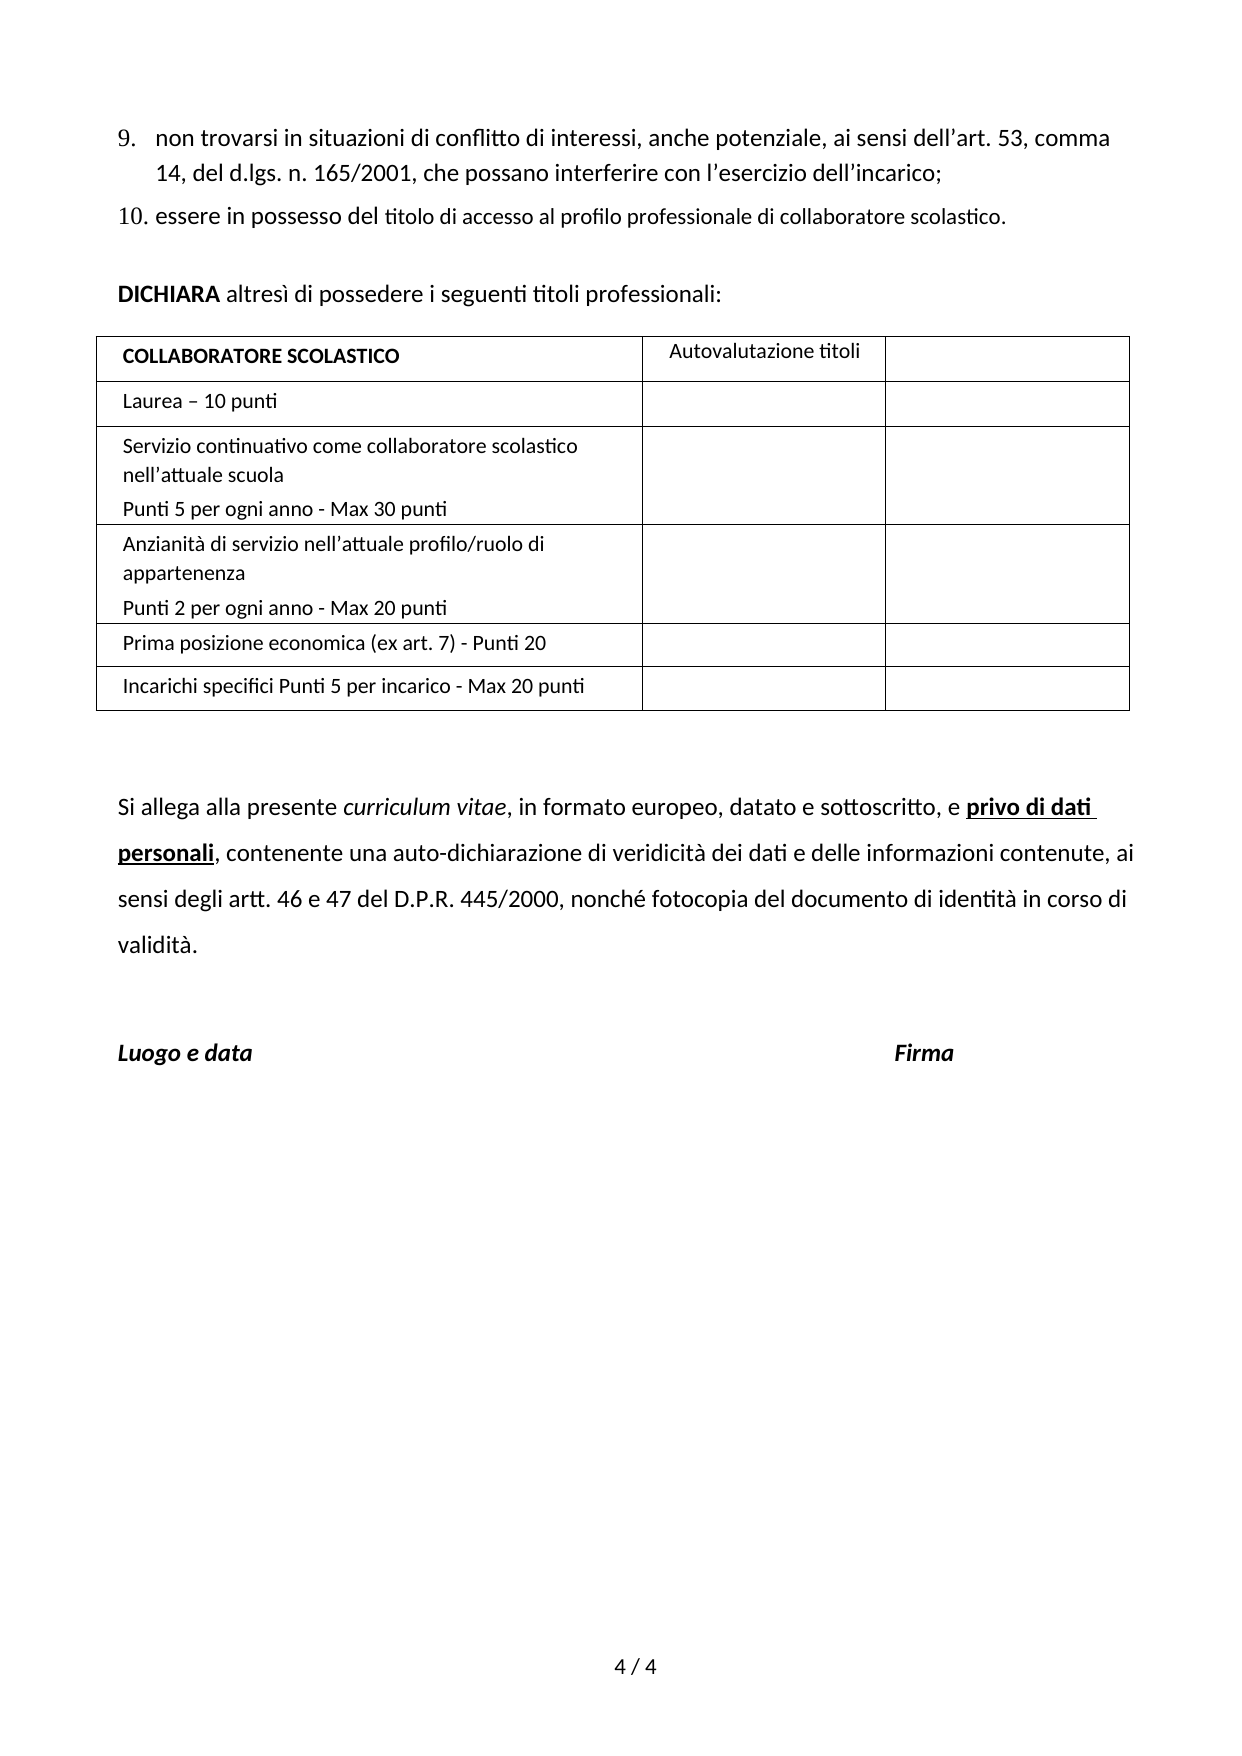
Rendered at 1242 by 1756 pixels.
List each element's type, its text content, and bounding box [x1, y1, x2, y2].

table_cell [886, 624, 1129, 666]
table_cell [643, 667, 885, 710]
text Luogo e data Firma [118, 1037, 1187, 1068]
table_cell Prima posizione economica (ex art. 7) - Punti 20 [97, 624, 642, 666]
table_cell Anzianità di servizio nell’attuale profilo/ruolo di appartenenza Punti 2 per ogni anno - Max 20 punti [97, 525, 642, 622]
table_cell Laurea – 10 punti [97, 382, 642, 426]
list non trovarsi in situazioni di conflitto di interessi, anche potenziale, ai sensi dell’art. 53, comma 14, del d.lgs. n. 165/2001, che possano interferire con l’esercizio dell’incarico; [118, 122, 1112, 188]
table_cell [886, 427, 1129, 524]
table_header COLLABORATORE SCOLASTICO [97, 337, 642, 381]
table_cell [886, 525, 1129, 622]
table_cell [643, 382, 885, 426]
list essere in possesso del titolo di accesso al profilo professionale di collaboratore scolastico. [118, 200, 1112, 231]
table_header Autovalutazione titoli [643, 337, 885, 381]
text DICHIARA altresì di possedere i seguenti titoli professionali: [118, 278, 1187, 309]
table_cell Servizio continuativo come collaboratore scolastico nell’attuale scuola Punti 5 per ogni anno - Max 30 punti [97, 427, 642, 524]
table_cell Incarichi specifici Punti 5 per incarico - Max 20 punti [97, 667, 642, 710]
table_cell [886, 382, 1129, 426]
table_cell [643, 427, 885, 524]
table_cell [886, 667, 1129, 710]
table_cell [643, 624, 885, 666]
table_header [886, 337, 1129, 381]
text Si allega alla presente curriculum vitae, in formato europeo, datato e sottoscritto, e privo di dati personali, contenente una auto-dichiarazione di veridicità dei dati e delle informazioni contenute, ai sensi degli artt. 46 e 47 del D.P.R. 445/2000, nonché fotocopia del documento di identità in corso di validità. [118, 792, 1154, 959]
table_cell [643, 525, 885, 622]
